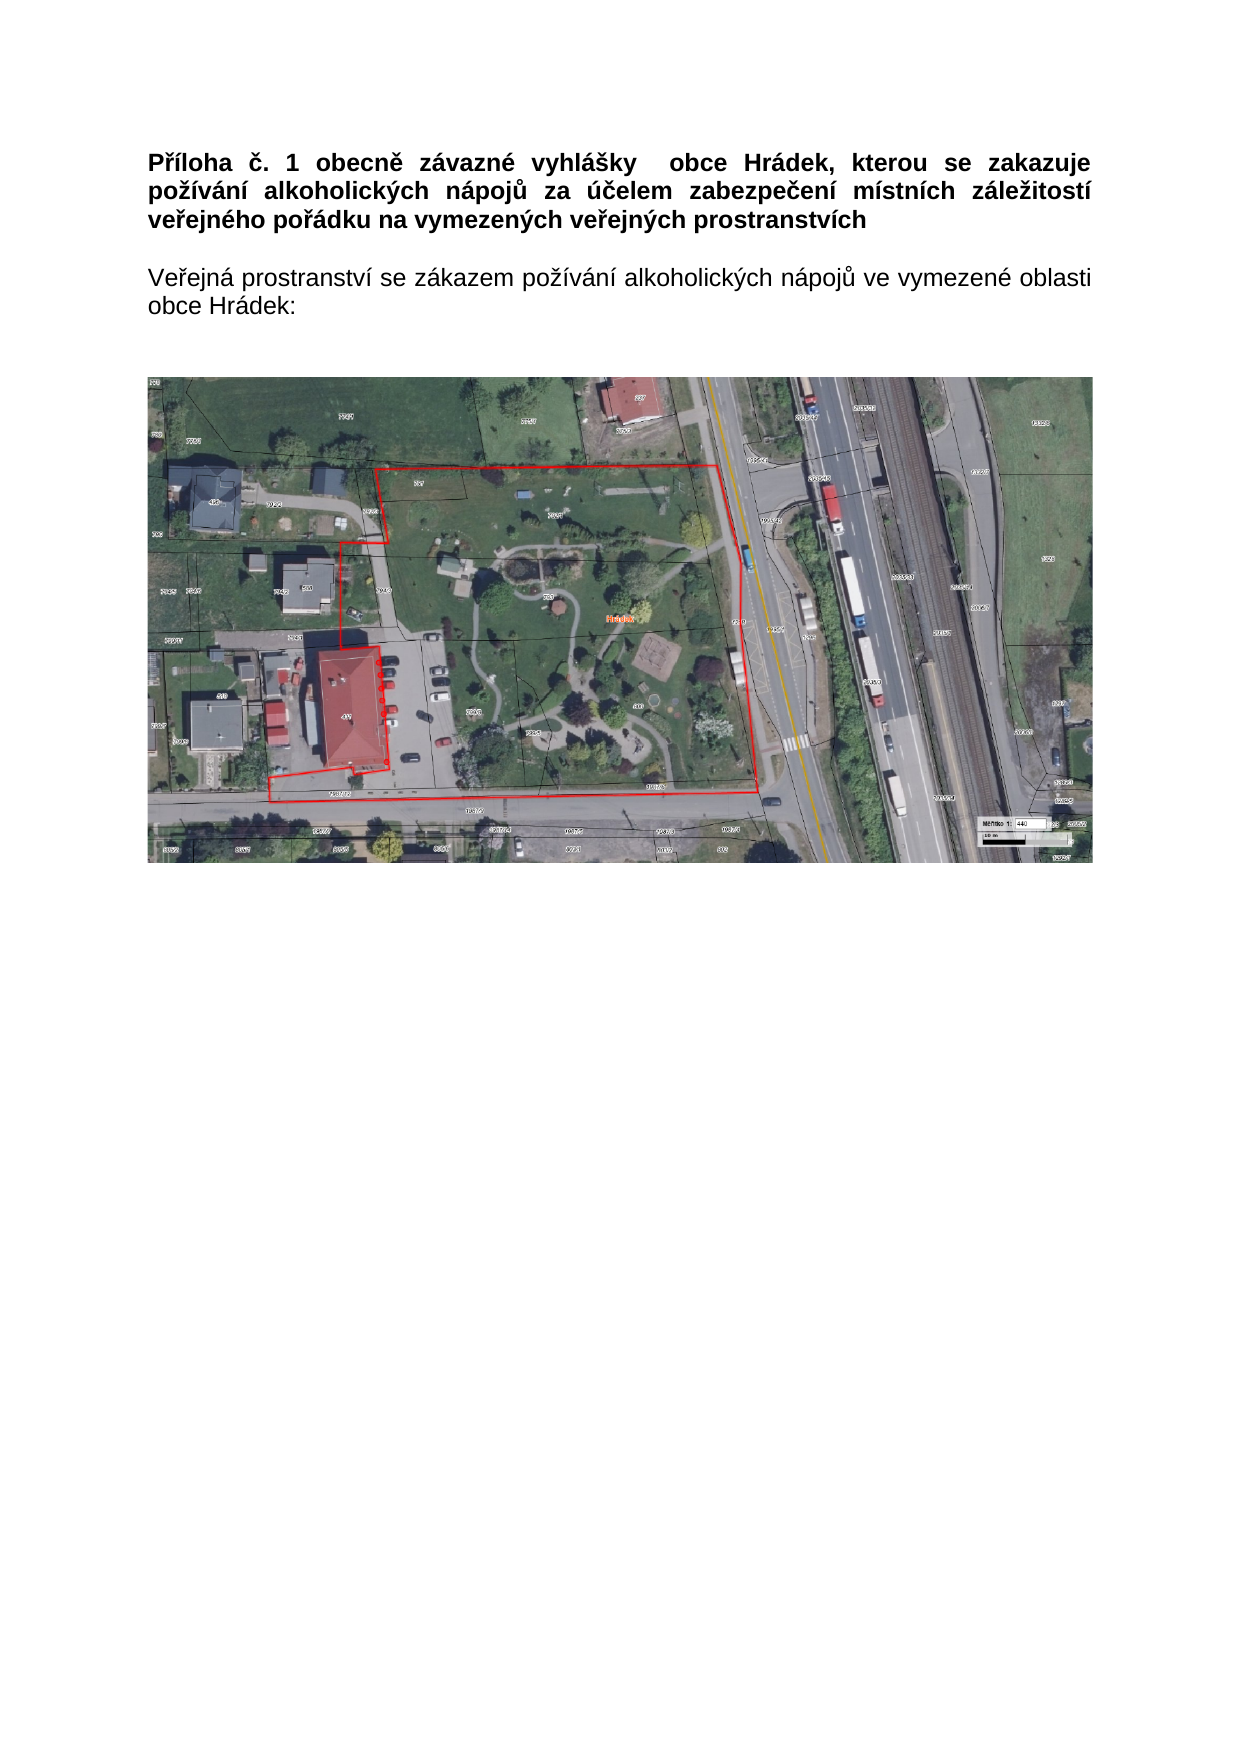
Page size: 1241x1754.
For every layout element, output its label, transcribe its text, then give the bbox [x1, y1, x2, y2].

text Veřejná prostranství se zákazem požívání alkoholických nápojů ve vymezené oblasti obce Hrádek: [148, 263, 1093, 320]
text Příloha č. 1 obecně závazné vyhlášky obce Hrádek, kterou se zakazuje požívání alkoholických nápojů za účelem zabezpečení místních záležitostí veřejného pořádku na vymezených veřejných prostranstvích [148, 148, 1093, 234]
picture [147, 377, 1093, 863]
